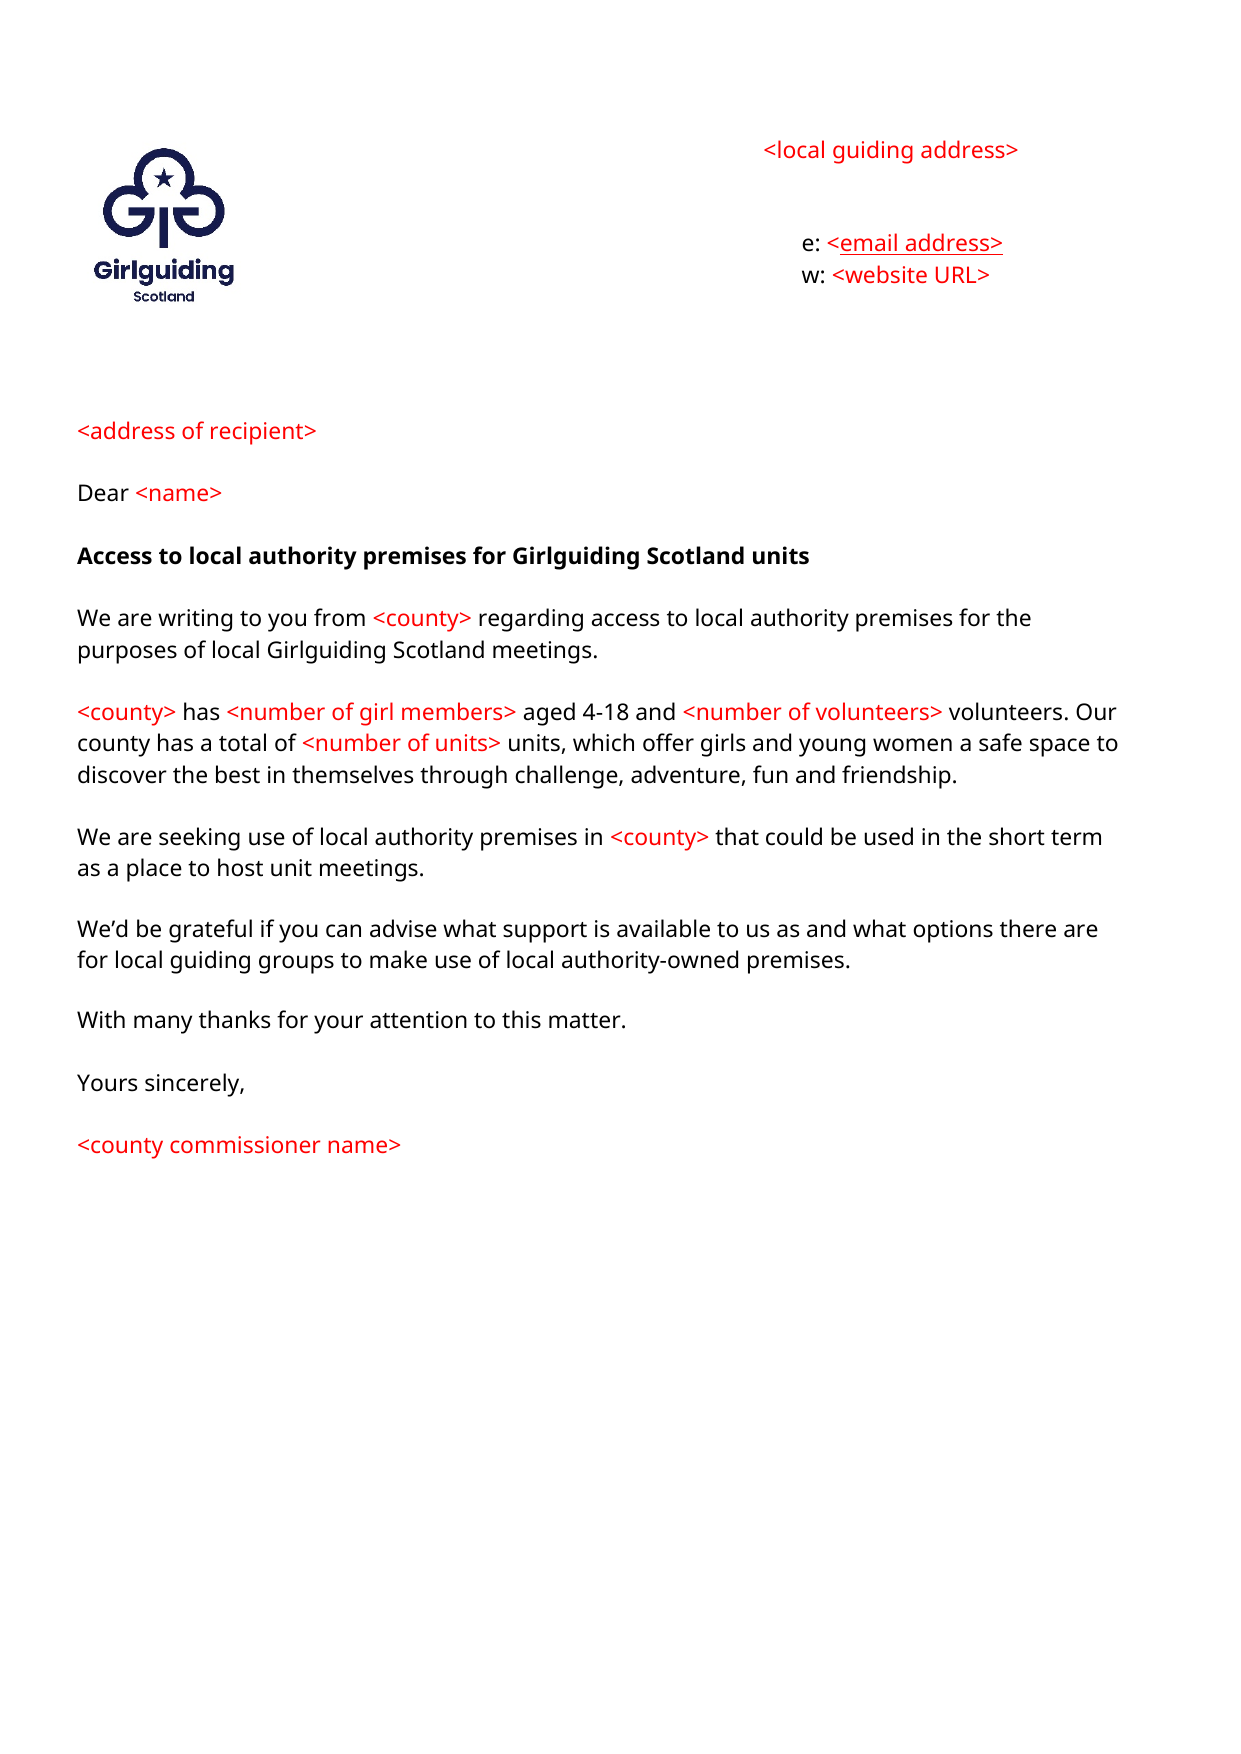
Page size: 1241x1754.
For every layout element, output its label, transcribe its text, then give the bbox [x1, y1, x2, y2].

text Dear <name> [77, 477, 1122, 509]
text <address of recipient> [77, 415, 1122, 446]
text We’d be grateful if you can advise what support is available to us as and what options there are for local guiding groups to make use of local authority-owned premises. [77, 913, 1122, 975]
text We are writing to you from <county> regarding access to local authority premises for the purposes of local Girlguiding Scotland meetings. [77, 602, 1122, 665]
text Yours sincerely, [77, 1067, 1122, 1098]
text w: <website URL> [726, 259, 1122, 290]
text Access to local authority premises for Girlguiding Scotland units [77, 540, 1122, 571]
picture [76, 130, 251, 319]
text <county> has <number of girl members> aged 4-18 and <number of volunteers> volunteers. Our county has a total of <number of units> units, which offer girls and young women a safe space to discover the best in themselves through challenge, adventure, fun and friendship. [77, 696, 1122, 790]
text With many thanks for your attention to this matter. [77, 1004, 1122, 1036]
text We are seeking use of local authority premises in <county> that could be used in the short term as a place to host unit meetings. [77, 821, 1122, 884]
text <county commissioner name> [77, 1129, 1122, 1161]
text e: <email address> [726, 227, 1167, 259]
text <local guiding address> [251, 134, 1122, 165]
